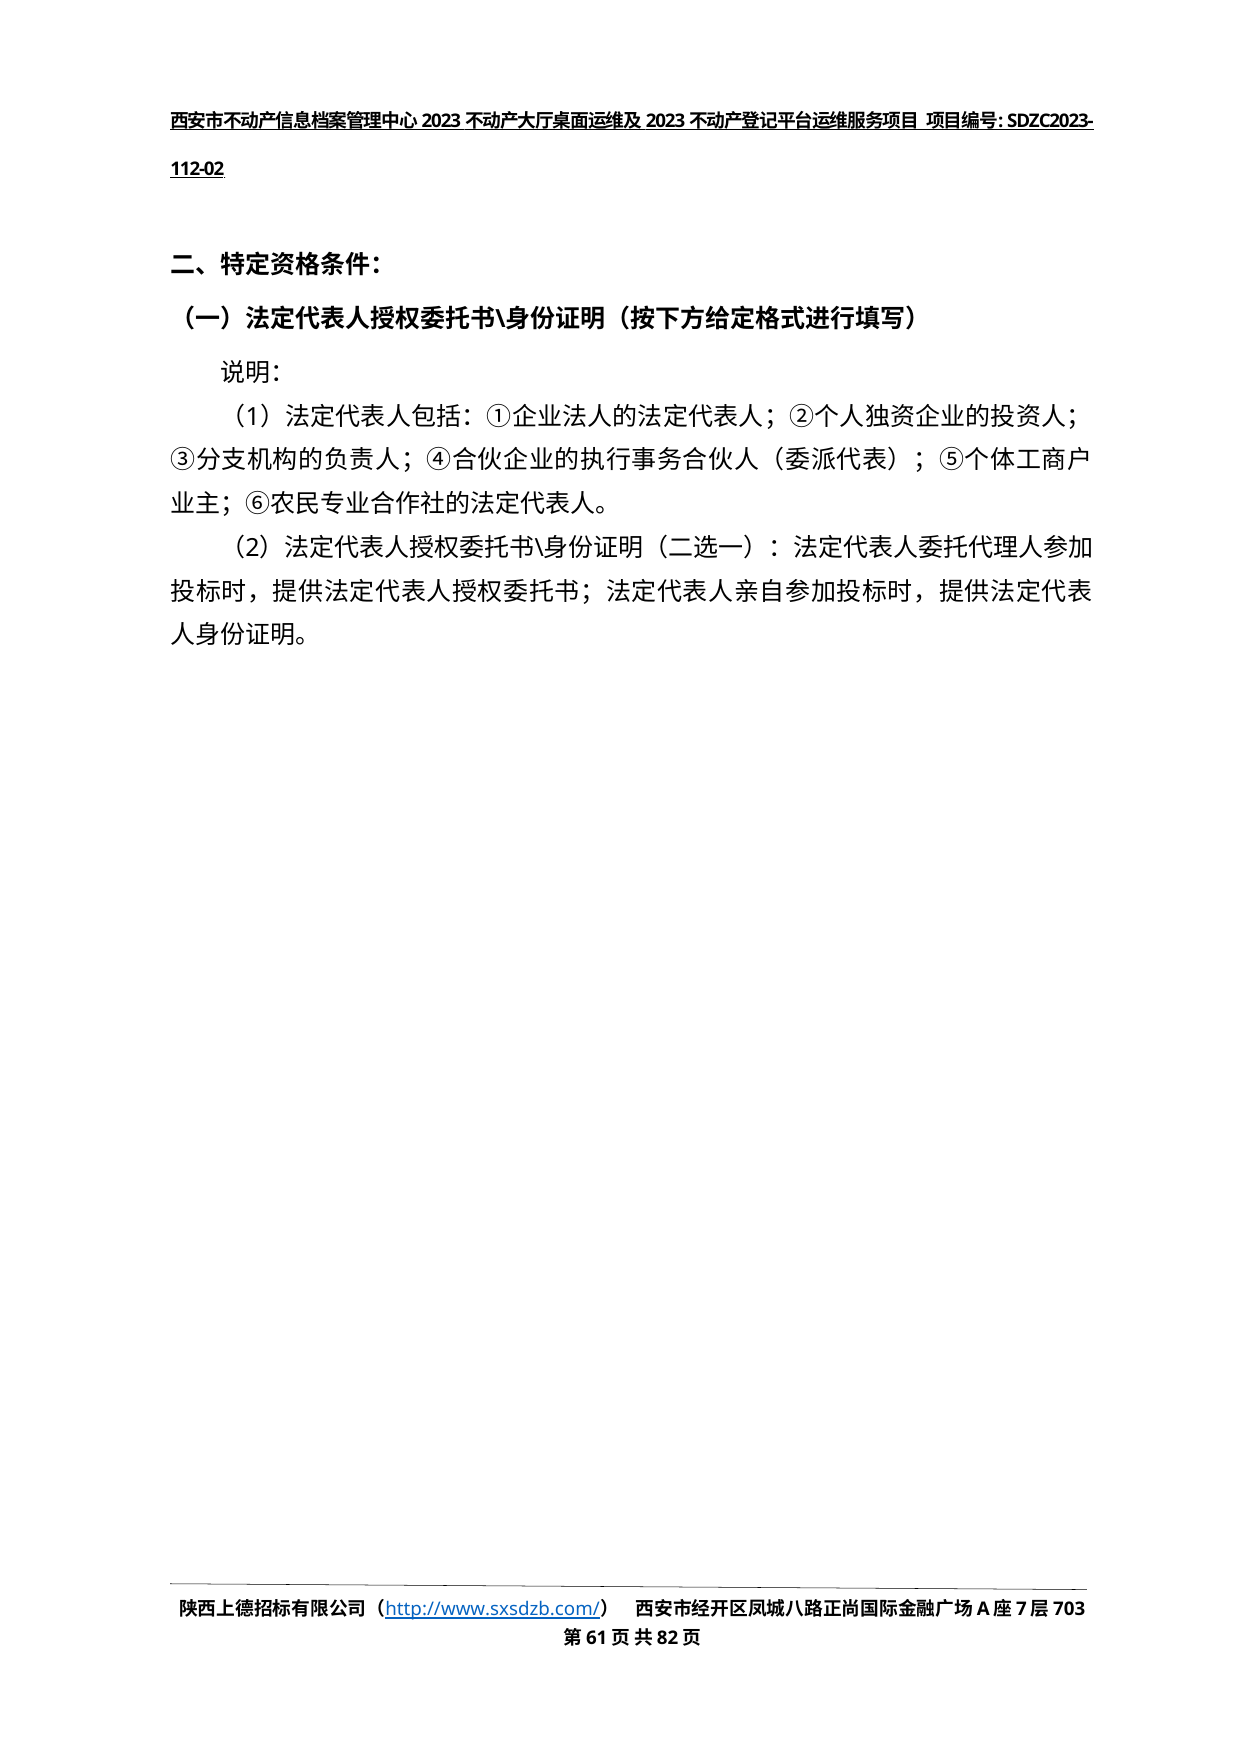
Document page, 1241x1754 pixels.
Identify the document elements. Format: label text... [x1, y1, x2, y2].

text 二、特定资格条件： [170, 240, 1094, 284]
text 说明： [170, 349, 1094, 392]
text （1）法定代表人包括：①企业法人的法定代表人；②个人独资企业的投资人；③分支机构的负责人；④合伙企业的执行事务合伙人（委派代表）；⑤个体工商户业主；⑥农民专业合作社的法定代表人。 [170, 392, 1094, 524]
text （一）法定代表人授权委托书\身份证明（按下方给定格式进行填写） [170, 294, 1094, 338]
text （2）法定代表人授权委托书\身份证明（二选一）：法定代表人委托代理人参加投标时，提供法定代表人授权委托书；法定代表人亲自参加投标时，提供法定代表人身份证明。 [170, 524, 1094, 655]
